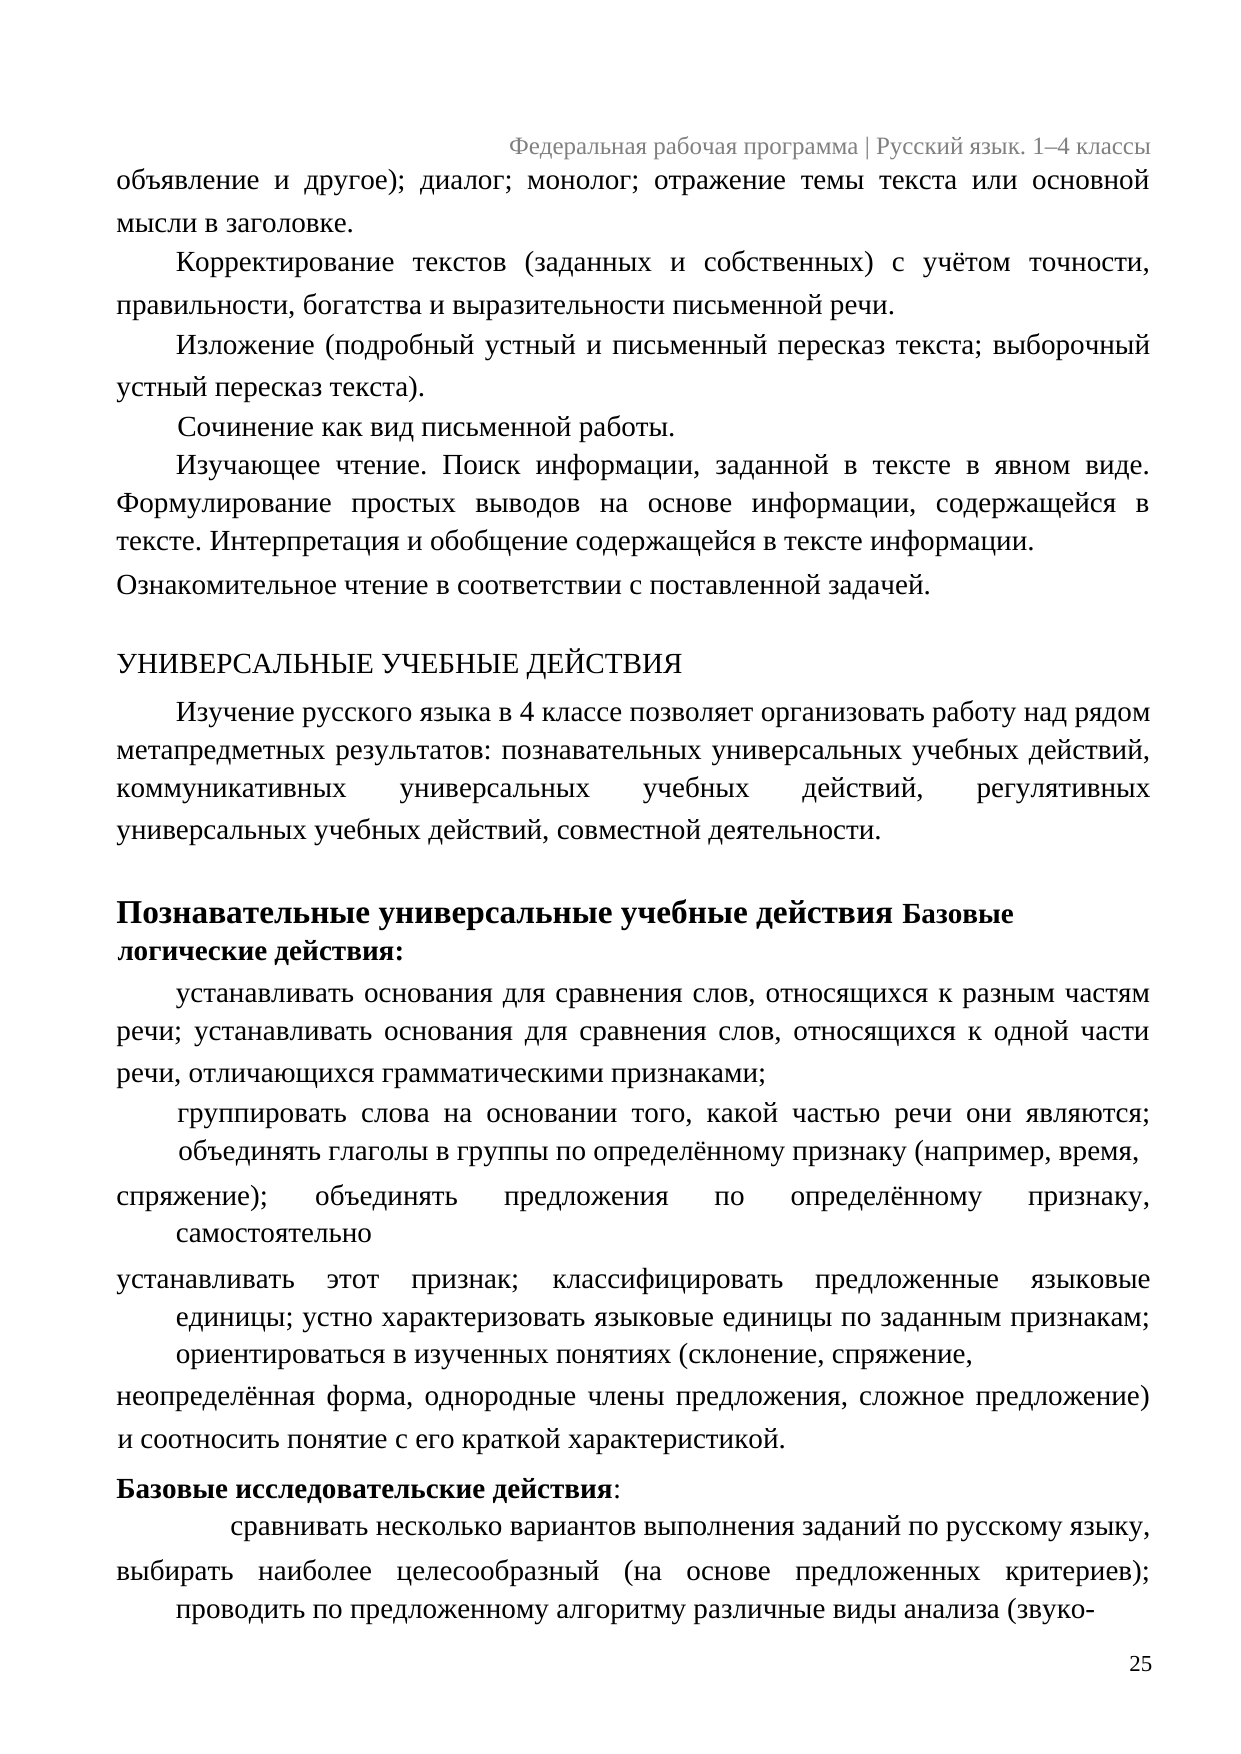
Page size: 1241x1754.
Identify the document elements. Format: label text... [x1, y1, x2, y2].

text Познавательные универсальные учебные действия Базовые логические действия: [116, 892, 1014, 966]
text группировать слова на основании того, какой частью речи они являются; объединять глаголы в группы по определённому признаку (например, время, [177, 1096, 1151, 1167]
text Сочинение как вид письменной работы. [177, 409, 1151, 442]
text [116, 162, 1151, 239]
text Изучающее чтение. Поиск информации, заданной в тексте в явном виде. Формулирование простых выводов на основе информации, содержащейся в тексте. Интерпретация и обобщение содержащейся в тексте информации. [116, 447, 1151, 556]
text Изучение русского языка в 4 классе позволяет организовать работу над рядом метапредметных результатов: познавательных универсальных учебных действий, коммуникативных универсальных учебных действий, регулятивных универсальных учебных действий, совместной деятельности. [116, 694, 1151, 847]
text Корректирование текстов (заданных и собственных) с учётом точности, правильности, богатства и выразительности письменной речи. [116, 244, 1151, 321]
text сравнивать несколько вариантов выполнения заданий по русскому языку, [118, 1508, 1151, 1542]
text Базовые исследовательские действия: [116, 1471, 1160, 1505]
text устанавливать основания для сравнения слов, относящихся к разным частям речи; устанавливать основания для сравнения слов, относящихся к одной части речи, отличающихся грамматическими признаками; [116, 976, 1151, 1090]
text устанавливать этот признак; классифицировать предложенные языковые единицы; устно характеризовать языковые единицы по заданным признакам; ориентироваться в изученных понятиях (склонение, спряжение, [116, 1261, 1151, 1370]
text спряжение); объединять предложения по определённому признаку, самостоятельно [116, 1178, 1151, 1249]
text Изложение (подробный устный и письменный пересказ текста; выборочный устный пересказ текста). [116, 327, 1151, 403]
text неопределённая форма, однородные члены предложения, сложное предложение) и соотносить понятие с его краткой характеристикой. [116, 1378, 1151, 1455]
text УНИВЕРСАЛЬНЫЕ УЧЕБНЫЕ ДЕЙСТВИЯ [116, 646, 1151, 679]
text выбирать наиболее целесообразный (на основе предложенных критериев); проводить по предложенному алгоритму различные виды анализа (звуко- [116, 1553, 1151, 1624]
text Ознакомительное чтение в соответствии с поставленной задачей. [116, 567, 1151, 601]
